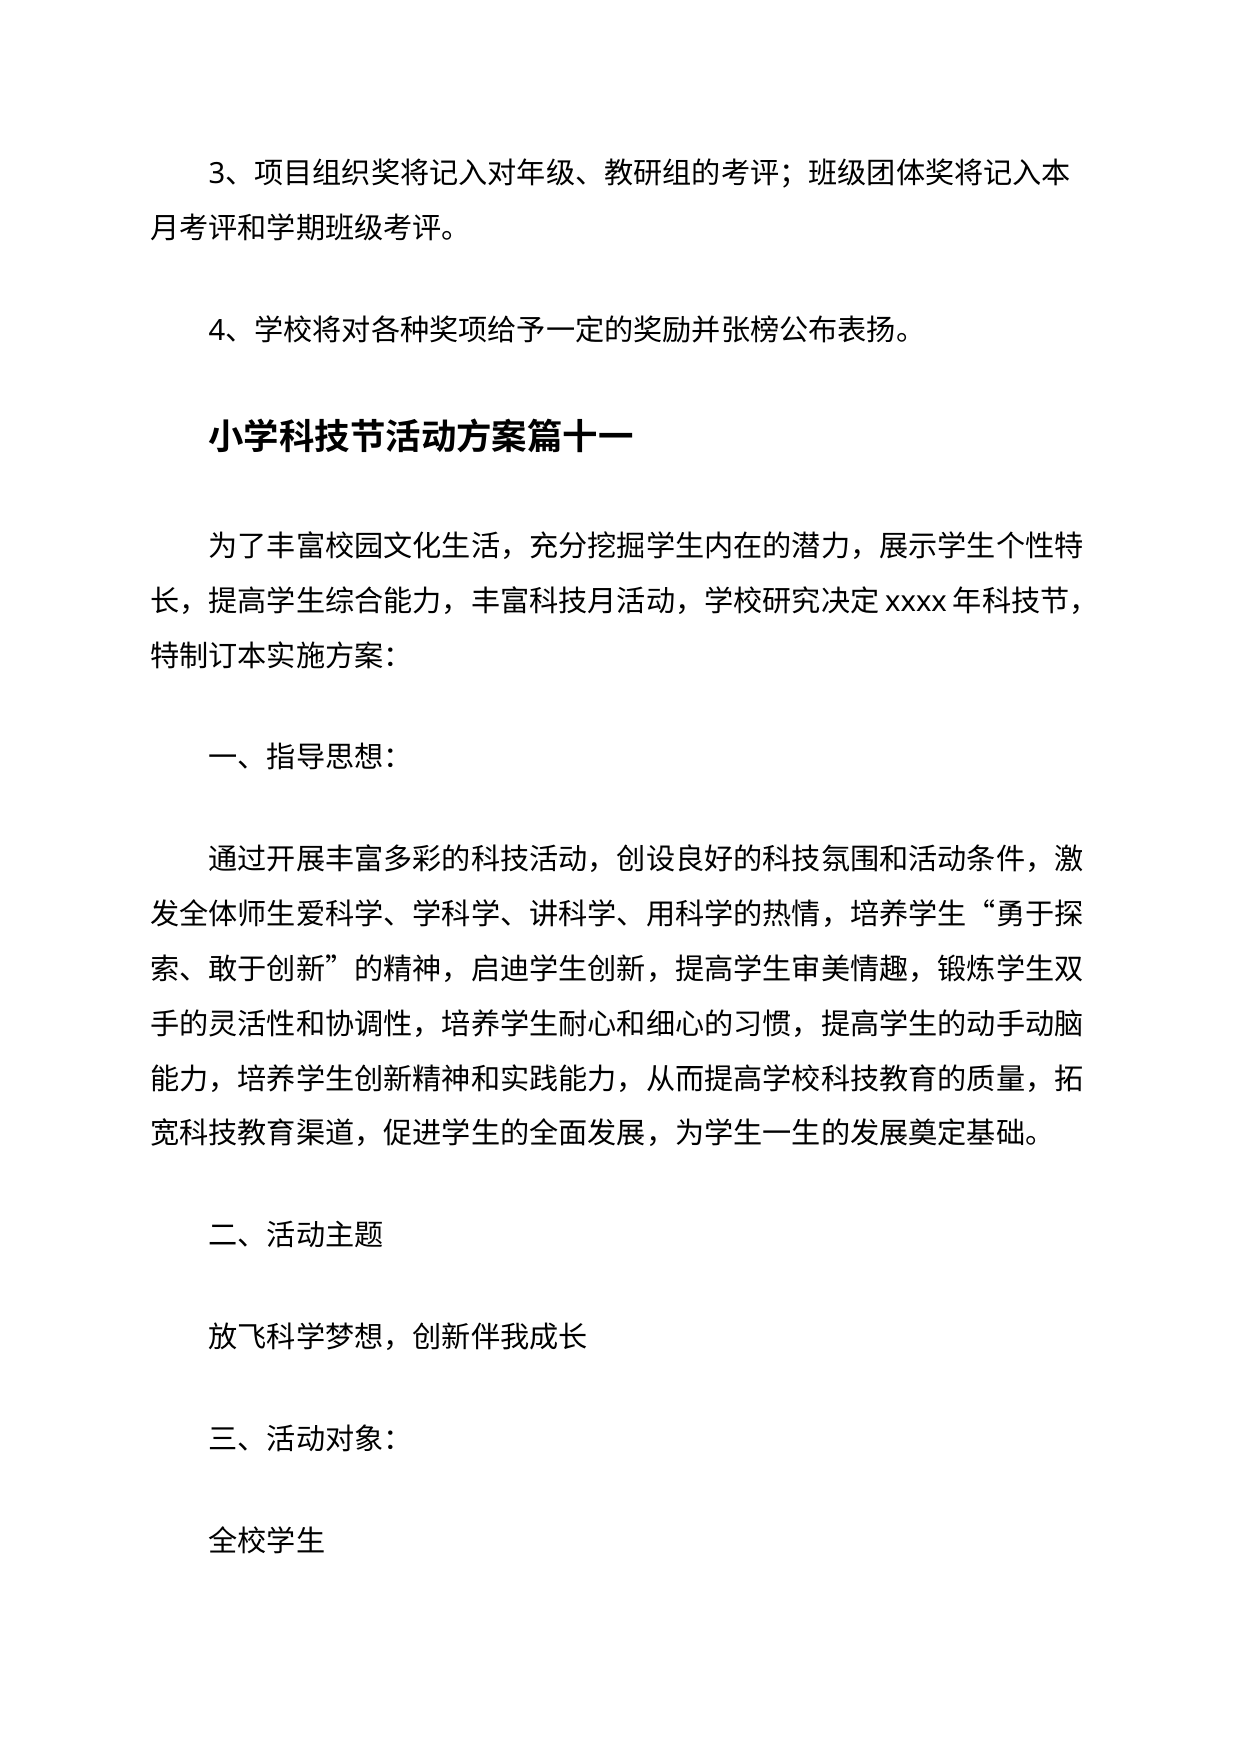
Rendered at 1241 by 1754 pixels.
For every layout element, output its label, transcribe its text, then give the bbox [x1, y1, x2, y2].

text 4、学校将对各种奖项给予一定的奖励并张榜公布表扬。 [150, 307, 1090, 349]
text 3、项目组织奖将记入对年级、教研组的考评；班级团体奖将记入本月考评和学期班级考评。 [150, 150, 1090, 247]
text 放飞科学梦想，创新伴我成长 [150, 1314, 1090, 1356]
text 通过开展丰富多彩的科技活动，创设良好的科技氛围和活动条件，激发全体师生爱科学、学科学、讲科学、用科学的热情，培养学生“勇于探索、敢于创新”的精神，启迪学生创新，提高学生审美情趣，锻炼学生双手的灵活性和协调性，培养学生耐心和细心的习惯，提高学生的动手动脑能力，培养学生创新精神和实践能力，从而提高学校科技教育的质量，拓宽科技教育渠道，促进学生的全面发展，为学生一生的发展奠定基础。 [150, 836, 1090, 1152]
text 全校学生 [150, 1517, 1090, 1559]
text 为了丰富校园文化生活，充分挖掘学生内在的潜力，展示学生个性特长，提高学生综合能力，丰富科技月活动，学校研究决定xxxx年科技节，特制订本实施方案： [150, 522, 1090, 674]
text 小学科技节活动方案篇十一 [150, 409, 1090, 460]
text 二、活动主题 [150, 1212, 1090, 1254]
text 三、活动对象： [150, 1415, 1090, 1458]
text 一、指导思想： [150, 734, 1090, 776]
